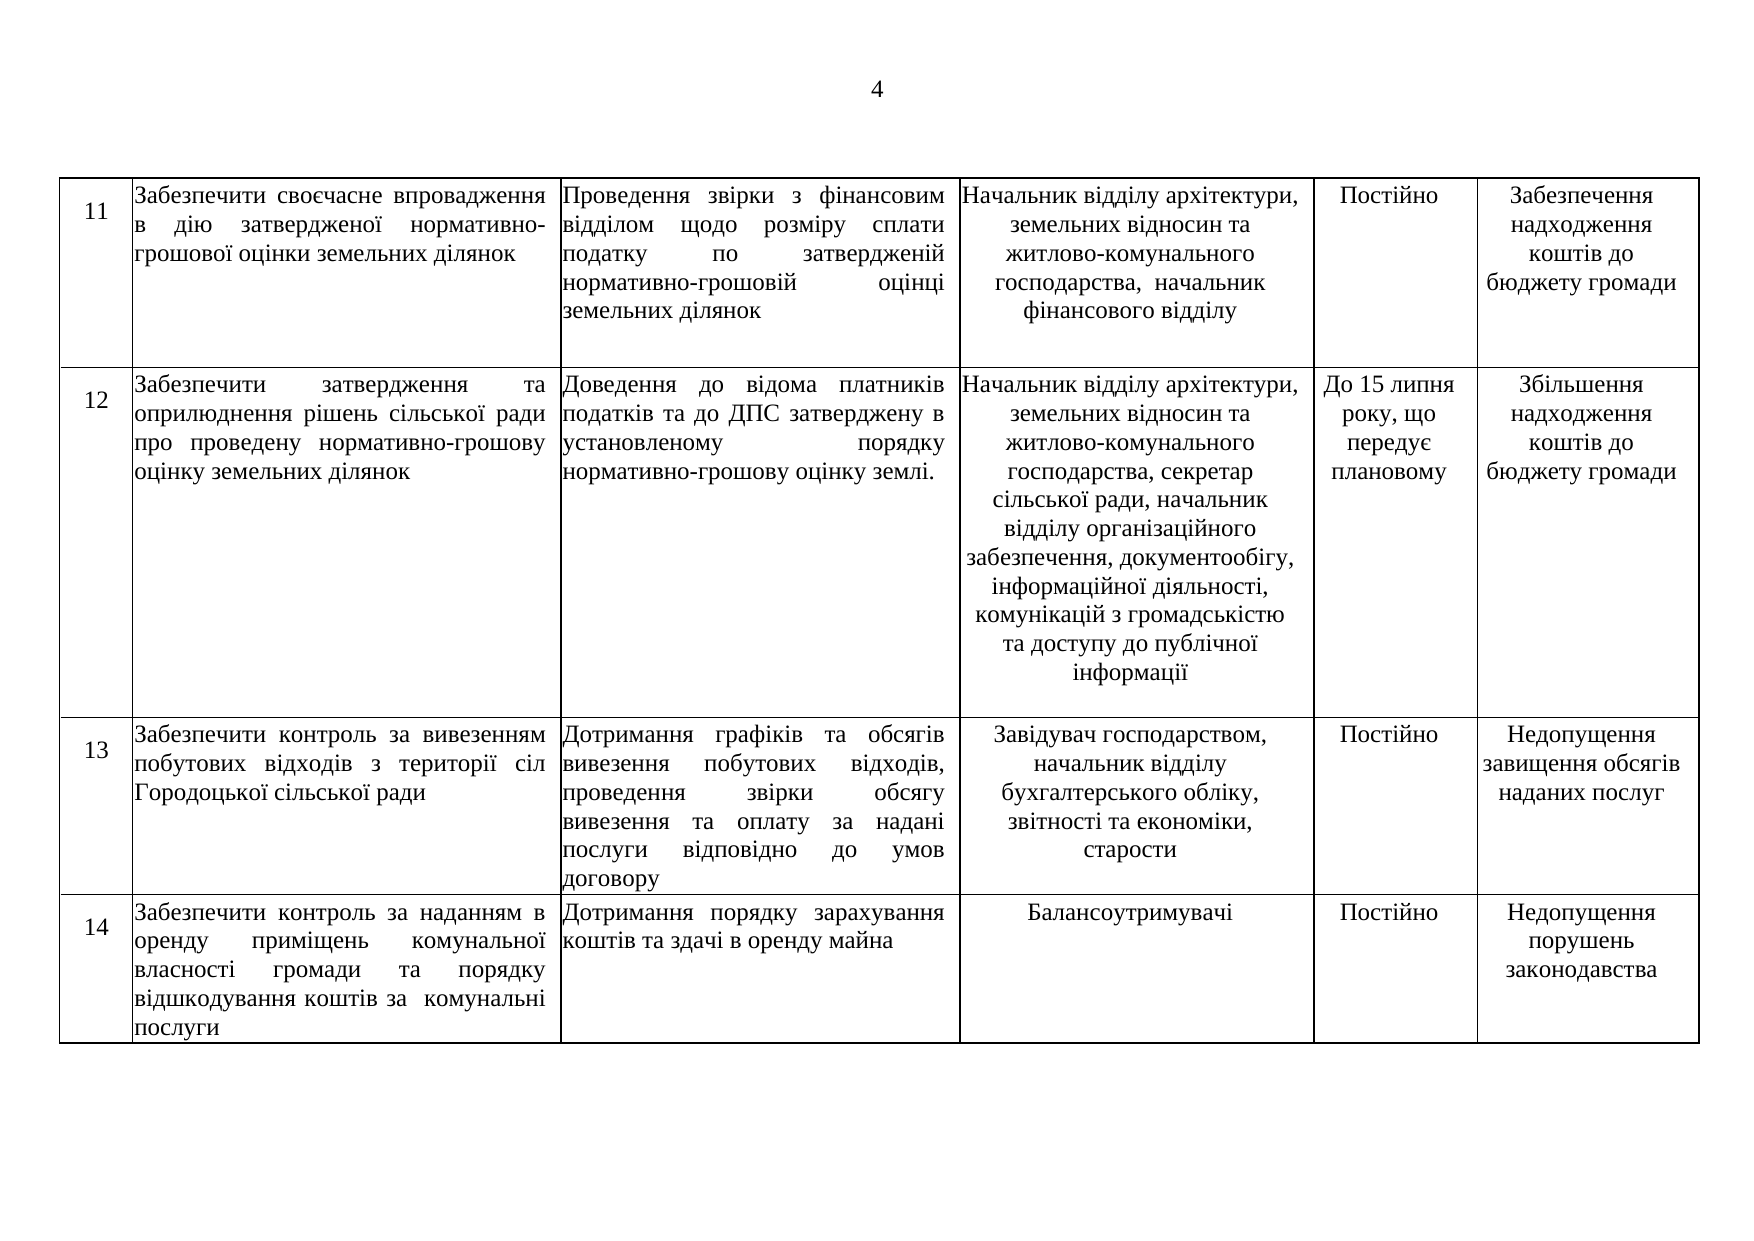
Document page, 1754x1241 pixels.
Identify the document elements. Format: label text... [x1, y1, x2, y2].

table_cell Завідувач господарством, начальник відділу бухгалтерського обліку, звітності та економіки, старости [961, 718, 1313, 894]
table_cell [1478, 895, 1698, 1042]
table_cell Забезпечити контроль за наданням в оренду приміщень комунальної власності громади та порядку відшкодування коштів за комунальні послуги [133, 895, 560, 1042]
table_cell Забезпечити своєчасне впровадження в дію затвердженої нормативно-грошової оцінки земельних ділянок [133, 179, 560, 366]
table_cell 13 [60, 718, 132, 894]
table_cell Постійно [1315, 895, 1477, 1042]
table_cell Балансоутримувачі [961, 895, 1313, 1042]
table_cell 12 [60, 368, 132, 716]
table_cell Доведення до відома платників податків та до ДПС затверджену в установленому порядку нормативно-грошову оцінку землі. [562, 368, 959, 716]
table_cell 14 [60, 895, 132, 1042]
table_cell Начальник відділу архітектури, земельних відносин та житлово-комунального господарства, начальник фінансового відділу [961, 179, 1313, 366]
table_cell Начальник відділу архітектури, земельних відносин та житлово-комунального господарства, секретар сільської ради, начальник відділу організаційного забезпечення, документообігу, інформаційної діяльності, комунікацій з громадськістю та доступу до публічної інформації [961, 368, 1313, 716]
table_cell Постійно [1315, 718, 1477, 894]
table_cell Недопущення завищення обсягів наданих послуг [1478, 718, 1698, 894]
table_cell До 15 липня року, що передує плановому [1315, 368, 1477, 716]
table_cell Забезпечити затвердження та оприлюднення рішень сільської ради про проведену нормативно-грошову оцінку земельних ділянок [133, 368, 560, 716]
table_cell Дотримання графіків та обсягів вивезення побутових відходів, проведення звірки обсягу вивезення та оплату за надані послуги відповідно до умов договору [562, 718, 959, 894]
table_cell Забезпечити контроль за вивезенням побутових відходів з території сіл Городоцької сільської ради [133, 718, 560, 894]
table_cell Проведення звірки з фінансовим відділом щодо розміру сплати податку по затвердженій нормативно-грошовій оцінці земельних ділянок [562, 179, 959, 366]
table_cell Збільшення надходження коштів до бюджету громади [1478, 368, 1698, 716]
table_cell 11 [60, 179, 132, 366]
table_cell Забезпечення надходження коштів до бюджету громади [1478, 179, 1698, 366]
table_cell Дотримання порядку зарахування коштів та здачі в оренду майна [562, 895, 959, 1042]
table_cell Постійно [1315, 179, 1477, 366]
